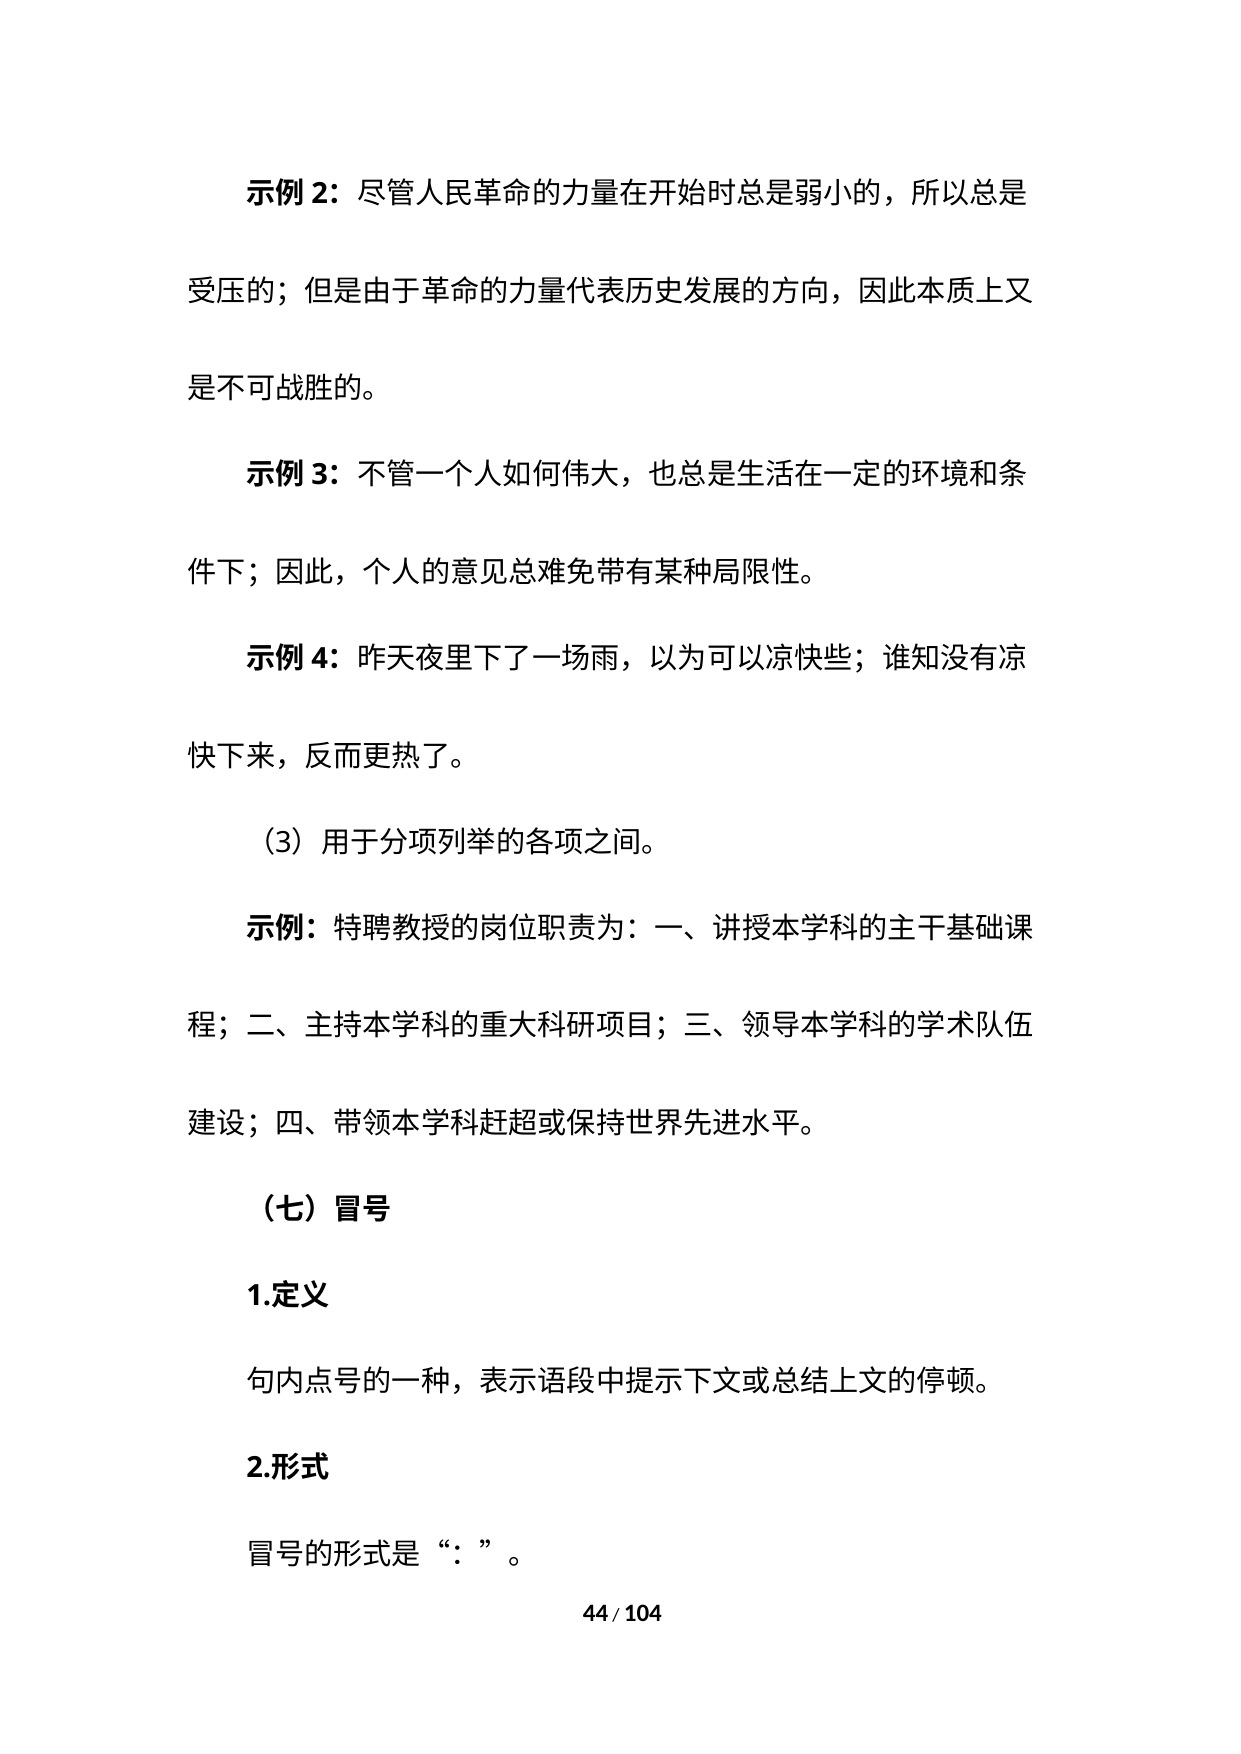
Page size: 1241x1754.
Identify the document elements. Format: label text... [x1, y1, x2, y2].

text 示例 4：昨天夜里下了一场雨，以为可以凉快些；谁知没有凉快下来，反而更热了。 [187, 623, 1053, 786]
text 句内点号的一种，表示语段中提示下文或总结上文的停顿。 [187, 1347, 1053, 1412]
text 冒号的形式是“：”。 [187, 1519, 1053, 1584]
text 1.定义 [187, 1260, 1053, 1325]
text 示例 2：尽管人民革命的力量在开始时总是弱小的，所以总是受压的；但是由于革命的力量代表历史发展的方向，因此本质上又是不可战胜的。 [187, 158, 1053, 418]
subtitle （七）冒号 [187, 1174, 1053, 1239]
text 2.形式 [187, 1433, 1053, 1498]
text 示例：特聘教授的岗位职责为：一、讲授本学科的主干基础课程；二、主持本学科的重大科研项目；三、领导本学科的学术队伍建设；四、带领本学科赶超或保持世界先进水平。 [187, 893, 1053, 1153]
text （3）用于分项列举的各项之间。 [187, 807, 1053, 872]
text 示例 3：不管一个人如何伟大，也总是生活在一定的环境和条件下；因此，个人的意见总难免带有某种局限性。 [187, 440, 1053, 602]
